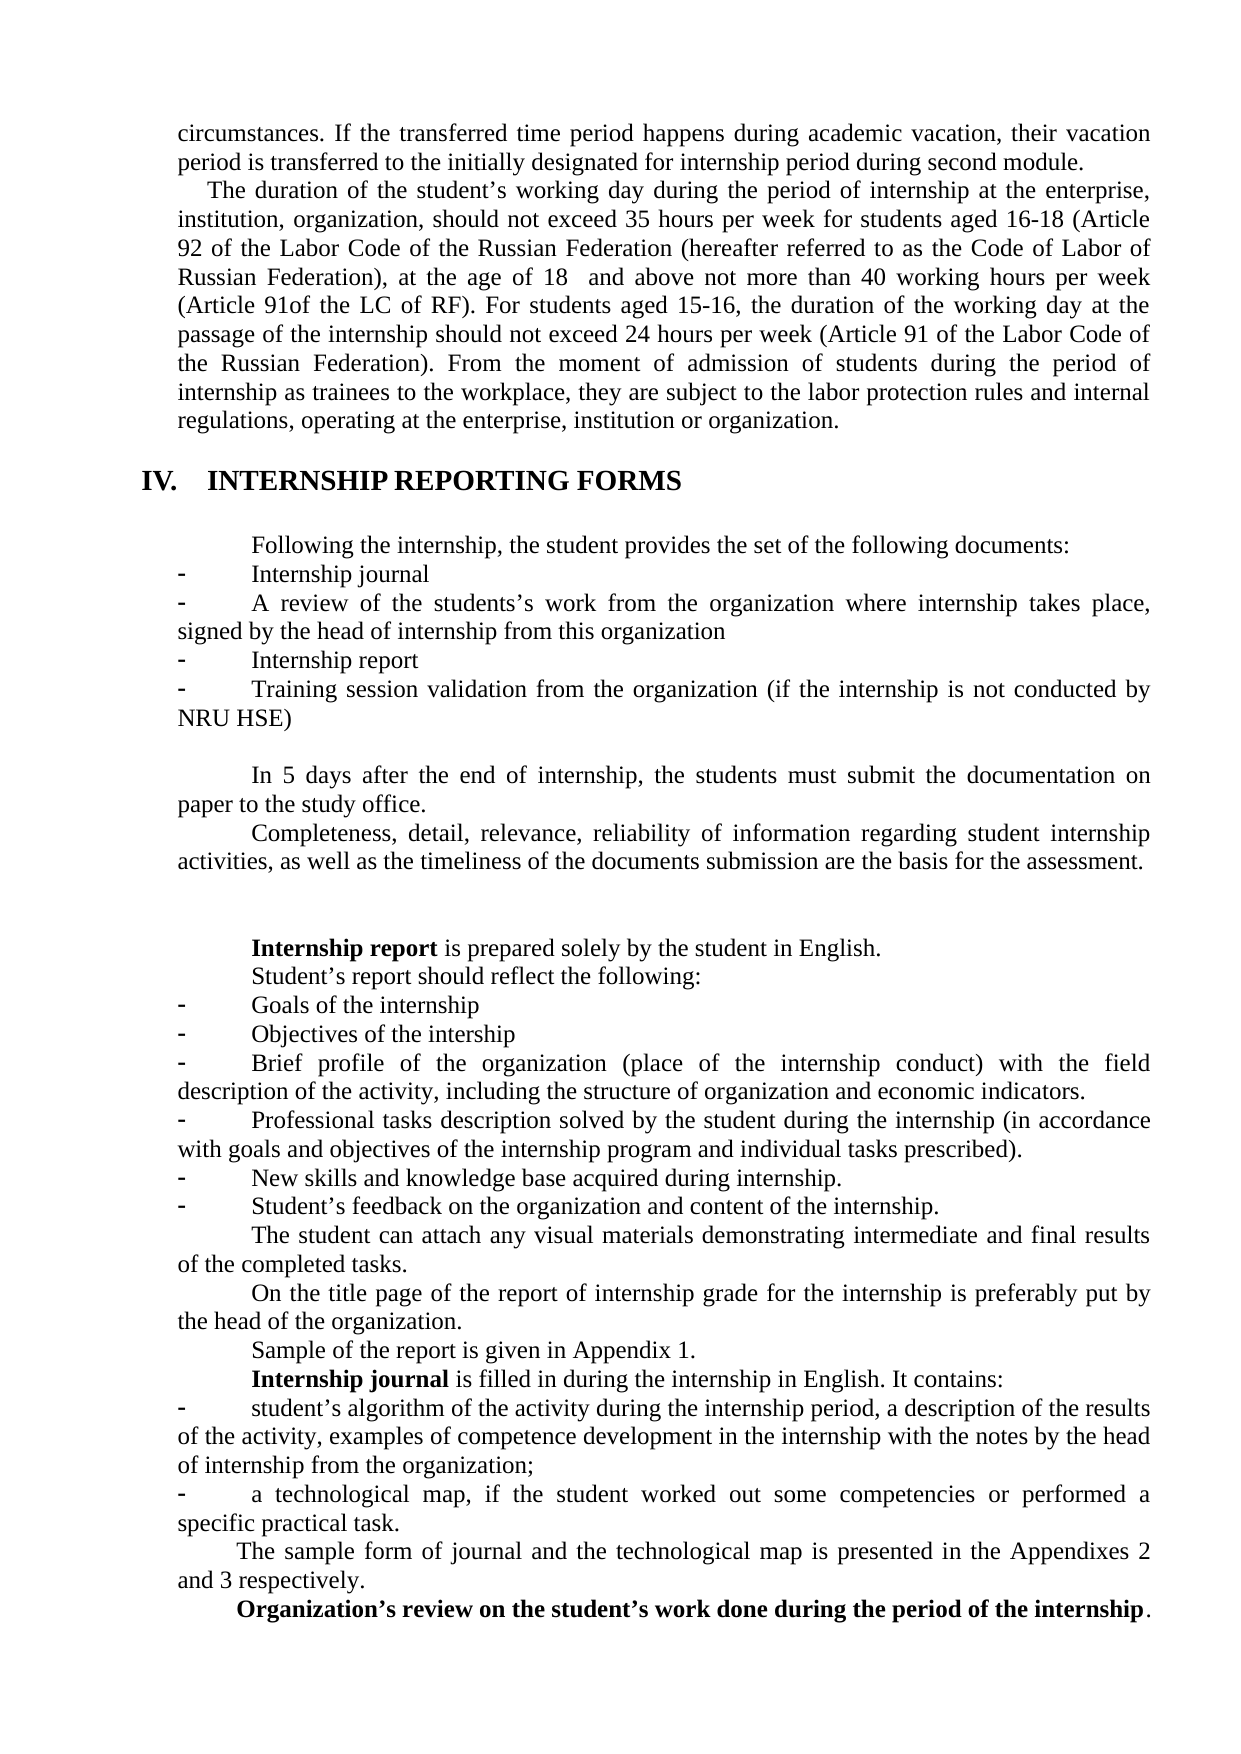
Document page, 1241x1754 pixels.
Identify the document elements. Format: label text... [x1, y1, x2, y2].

list Brief profile of the organization (place of the internship conduct) with the field description of the activity, including the structure of organization and economic indicators. [177, 1048, 1152, 1105]
text Internship journal is filled in during the internship in English. It contains: [177, 1364, 1152, 1393]
text Internship report is prepared solely by the student in English. [177, 933, 1152, 961]
list A review of the students’s work from the organization where internship takes place, signed by the head of internship from this organization [177, 588, 1152, 645]
list The sample form of journal and the technological map is presented in the Appendixes 2 and 3 respectively. [177, 1536, 1152, 1594]
list Student’s feedback on the organization and content of the internship. [177, 1191, 1152, 1220]
subtitle INTERNSHIP REPORTING FORMS [177, 463, 1152, 497]
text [177, 1594, 1152, 1623]
list student’s algorithm of the activity during the internship period, a description of the results of the activity, examples of competence development in the internship with the notes by the head of internship from the organization; [177, 1393, 1152, 1479]
list a technological map, if the student worked out some competencies or performed a specific practical task. [177, 1479, 1152, 1536]
text Sample of the report is given in Appendix 1. [177, 1335, 1152, 1364]
text On the title page of the report of internship grade for the internship is preferably put by the head of the organization. [177, 1278, 1152, 1335]
text Student’s report should reflect the following: [177, 961, 1152, 990]
list New skills and knowledge base acquired during internship. [177, 1163, 1152, 1191]
list Training session validation from the organization (if the internship is not conducted by NRU HSE) [177, 674, 1152, 731]
list Internship journal [177, 559, 1152, 588]
text The duration of the student’s working day during the period of internship at the enterprise, institution, organization, should not exceed 35 hours per week for students aged 16-18 (Article 92 of the Labor Code of the Russian Federation (hereafter referred to as the Code of Labor of Russian Federation), at the age of 18 and above not more than 40 working hours per week (Article 91of the LC of RF). For students aged 15-16, the duration of the working day at the passage of the internship should not exceed 24 hours per week (Article 91 of the Labor Code of the Russian Federation). From the moment of admission of students during the period of internship as trainees to the workplace, they are subject to the labor protection rules and internal regulations, operating at the enterprise, institution or organization. [177, 176, 1152, 434]
list Internship report [177, 645, 1152, 674]
list Objectives of the intership [177, 1019, 1152, 1048]
text Following the internship, the student provides the set of the following documents: [177, 530, 1152, 559]
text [177, 118, 1152, 176]
text Completeness, detail, relevance, reliability of information regarding student internship activities, as well as the timeliness of the documents submission are the basis for the assessment. [177, 818, 1152, 875]
text In 5 days after the end of internship, the students must submit the documentation on paper to the study office. [177, 760, 1152, 818]
text The student can attach any visual materials demonstrating intermediate and final results of the completed tasks. [177, 1220, 1152, 1278]
list Goals of the internship [177, 990, 1152, 1019]
list Professional tasks description solved by the student during the internship (in accordance with goals and objectives of the internship program and individual tasks prescribed). [177, 1105, 1152, 1163]
